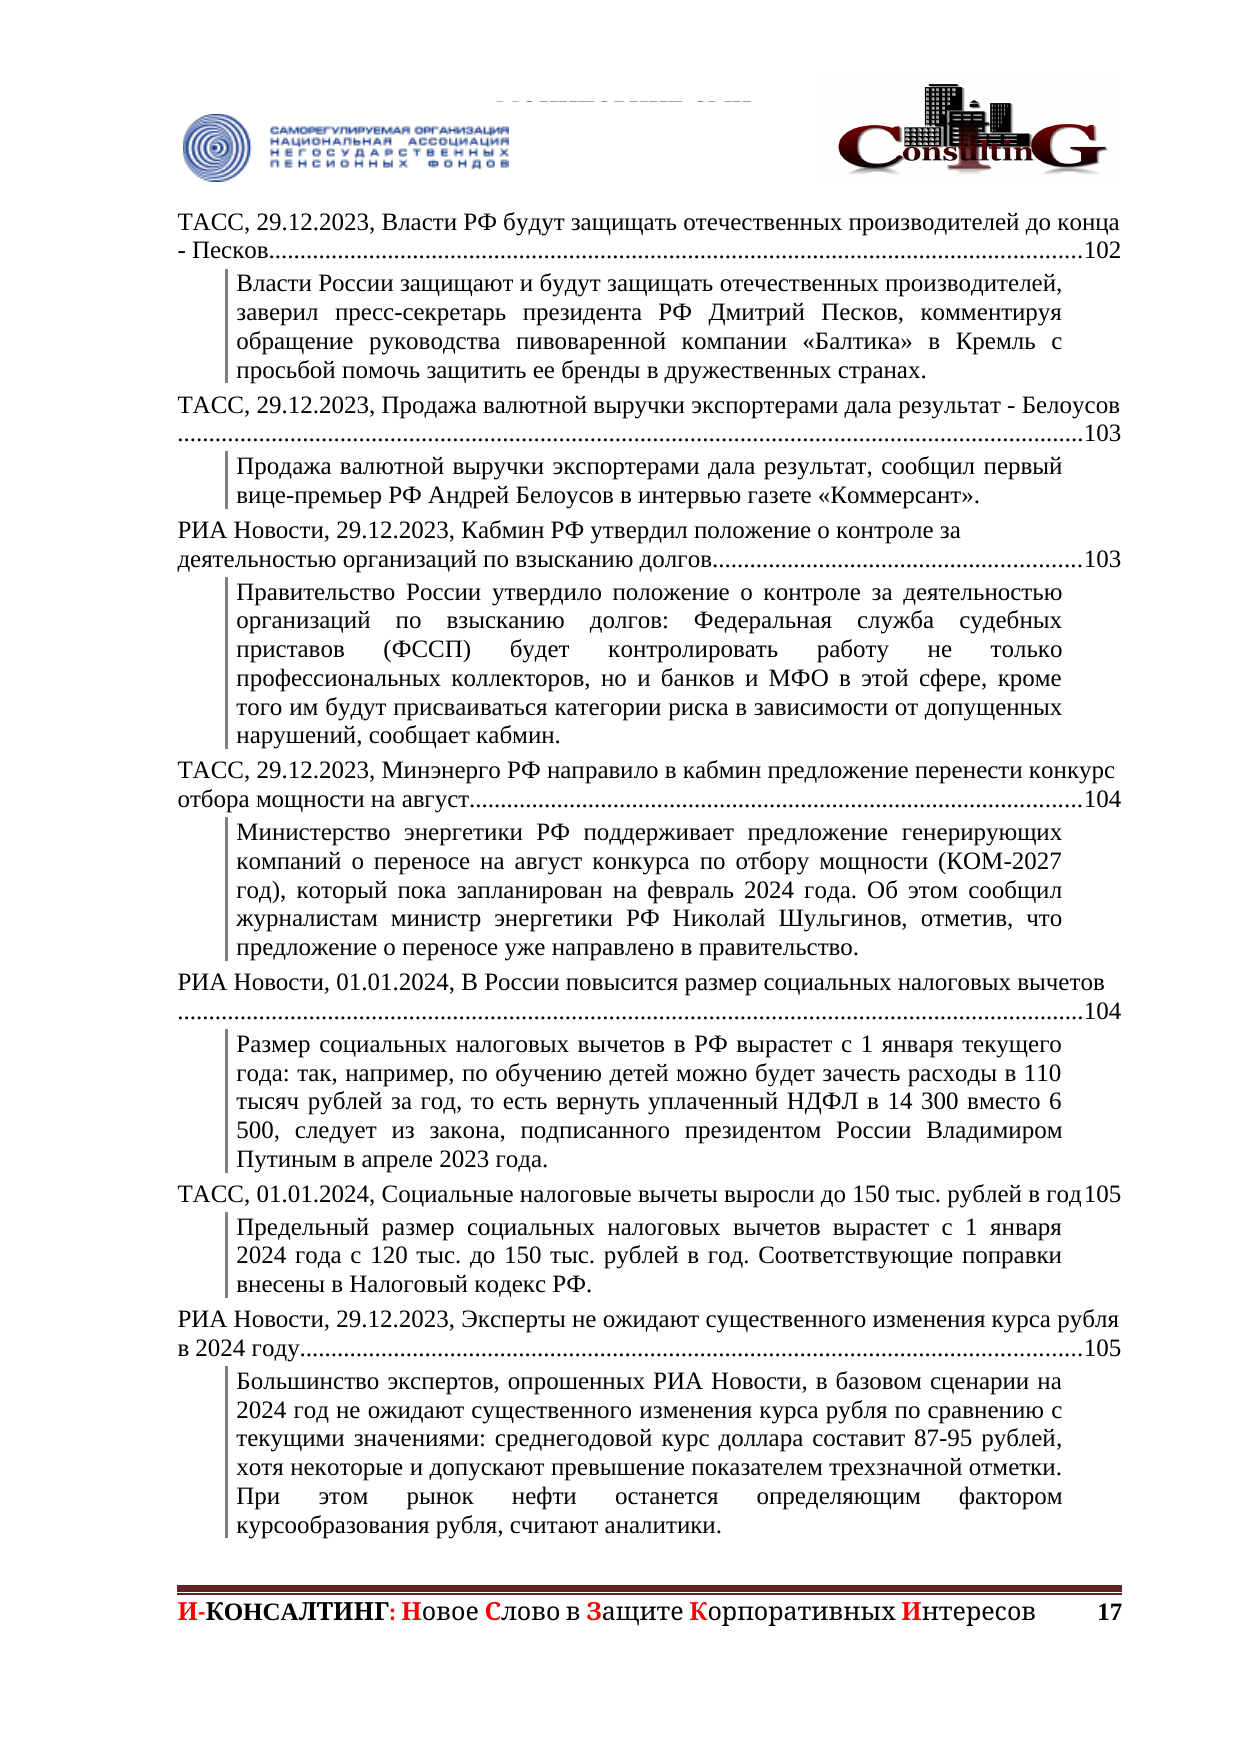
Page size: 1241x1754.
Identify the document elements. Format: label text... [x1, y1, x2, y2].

text Большинство экспертов, опрошенных РИА Новости, в базовом сценарии на 2024 год не ожидают существенного изменения курса рубля по сравнению с текущими значениями: среднегодовой курс доллара составит 87-95 рублей, хотя некоторые и допускают превышение показателем трехзначной отметки. При этом рынок нефти останется определяющим фактором курсообразования рубля, считают аналитики. 105 [228, 1366, 1063, 1538]
picture [821, 73, 1122, 182]
text ТАСС, 29.12.2023, Минэнерго РФ направило в кабмин предложение перенести конкурс отбора мощности на август 104 [177, 756, 1122, 813]
text РИА Новости, 01.01.2024, В России повысится размер социальных налоговых вычетов 104 [177, 967, 1122, 1025]
text ТАСС, 29.12.2023, Продажа валютной выручки экспортерами дала результат - Белоусов 103 [177, 390, 1122, 447]
picture [183, 114, 509, 182]
text Власти России защищают и будут защищать отечественных производителей, заверил пресс-секретарь президента РФ Дмитрий Песков, комментируя обращение руководства пивоваренной компании «Балтика» в Кремль с просьбой помочь защитить ее бренды в дружественных странах. 102 [225, 268, 1063, 383]
text Министерство энергетики РФ поддерживает предложение генерирующих компаний о переносе на август конкурса по отбору мощности (КОМ-2027 год), который пока запланирован на февраль 2024 года. Об этом сообщил журналистам министр энергетики РФ Николай Шульгинов, отметив, что предложение о переносе уже направлено в правительство. 104 [228, 817, 1063, 961]
text РИА Новости, 29.12.2023, Эксперты не ожидают существенного изменения курса рубля в 2024 году 105 [177, 1304, 1122, 1362]
text РИА Новости, 29.12.2023, Кабмин РФ утвердил положение о контроле за деятельностью организаций по взысканию долгов 103 [177, 515, 1122, 573]
text Правительство России утвердило положение о контроле за деятельностью организаций по взысканию долгов: Федеральная служба судебных приставов (ФССП) будет контролировать работу не только профессиональных коллекторов, но и банков и МФО в этой сфере, кроме того им будут присваиваться категории риска в зависимости от допущенных нарушений, сообщает кабмин. 103 [228, 577, 1063, 749]
text Продажа валютной выручки экспортерами дала результат, сообщил первый вице-премьер РФ Андрей Белоусов в интервью газете «Коммерсант». 103 [228, 451, 1063, 509]
text ТАСС, 29.12.2023, Власти РФ будут защищать отечественных производителей до конца - Песков 102 [177, 207, 1122, 264]
text Предельный размер социальных налоговых вычетов вырастет с 1 января 2024 года с 120 тыс. до 150 тыс. рублей в год. Соответствующие поправки внесены в Налоговый кодекс РФ. 105 [228, 1212, 1063, 1298]
text Размер социальных налоговых вычетов в РФ вырастет с 1 января текущего года: так, например, по обучению детей можно будет зачесть расходы в 110 тысяч рублей за год, то есть вернуть уплаченный НДФЛ в 14 300 вместо 6 500, следует из закона, подписанного президентом России Владимиром Путиным в апреле 2023 года. 104 [228, 1029, 1063, 1173]
text ТАСС, 01.01.2024, Социальные налоговые вычеты выросли до 150 тыс. рублей в год 105 [177, 1179, 1122, 1208]
